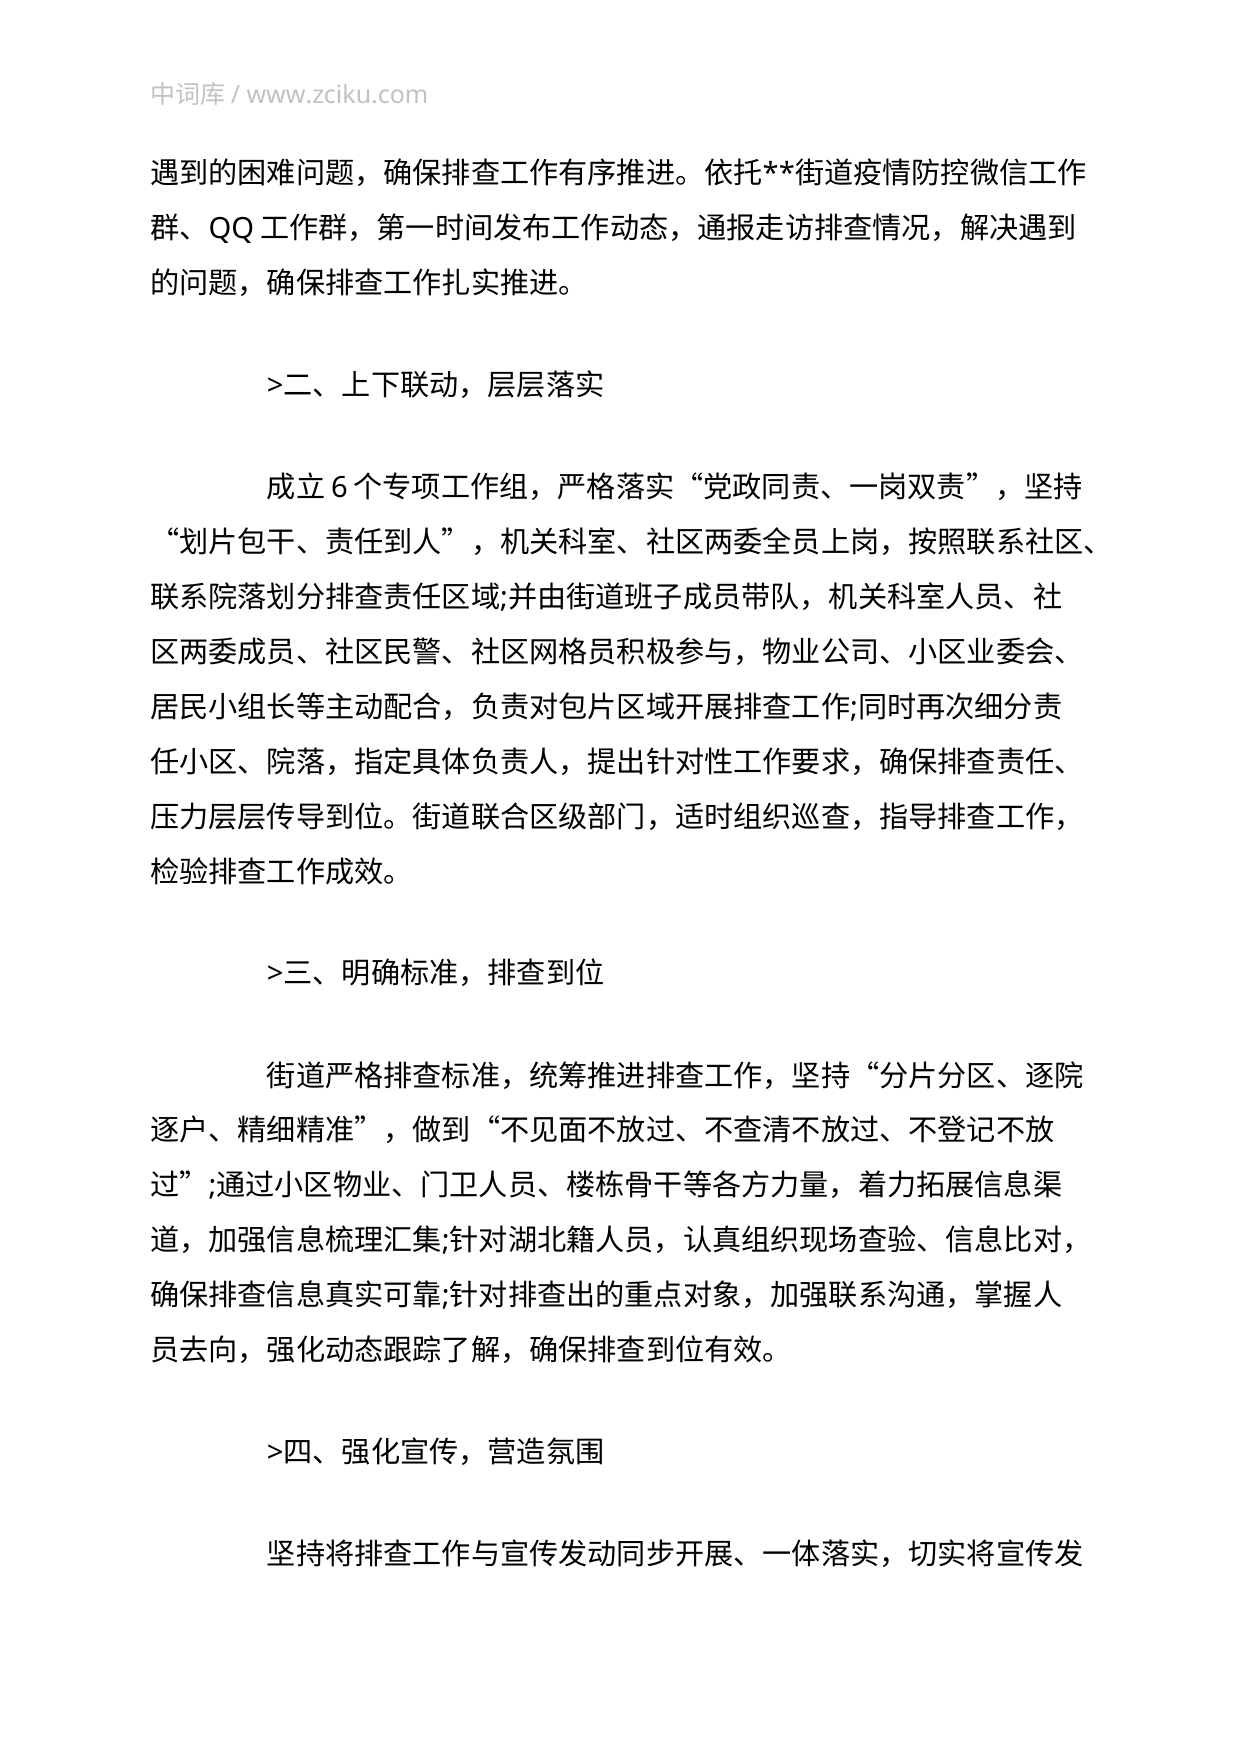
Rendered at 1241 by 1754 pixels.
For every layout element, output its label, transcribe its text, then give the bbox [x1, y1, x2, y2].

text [150, 1531, 1090, 1573]
text >三、明确标准，排查到位 [150, 950, 1090, 992]
text 街道严格排查标准，统筹推进排查工作，坚持“分片分区、逐院逐户、精细精准”，做到“不见面不放过、不查清不放过、不登记不放过”;通过小区物业、门卫人员、楼栋骨干等各方力量，着力拓展信息渠道，加强信息梳理汇集;针对湖北籍人员，认真组织现场查验、信息比对，确保排查信息真实可靠;针对排查出的重点对象，加强联系沟通，掌握人员去向，强化动态跟踪了解，确保排查到位有效。 [150, 1052, 1090, 1369]
text 成立6个专项工作组，严格落实“党政同责、一岗双责”，坚持“划片包干、责任到人”，机关科室、社区两委全员上岗，按照联系社区、联系院落划分排查责任区域;并由街道班子成员带队，机关科室人员、社区两委成员、社区民警、社区网格员积极参与，物业公司、小区业委会、居民小组长等主动配合，负责对包片区域开展排查工作;同时再次细分责任小区、院落，指定具体负责人，提出针对性工作要求，确保排查责任、压力层层传导到位。街道联合区级部门，适时组织巡查，指导排查工作，检验排查工作成效。 [150, 464, 1090, 891]
text >二、上下联动，层层落实 [150, 362, 1090, 404]
text >四、强化宣传，营造氛围 [150, 1429, 1090, 1471]
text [150, 150, 1090, 302]
